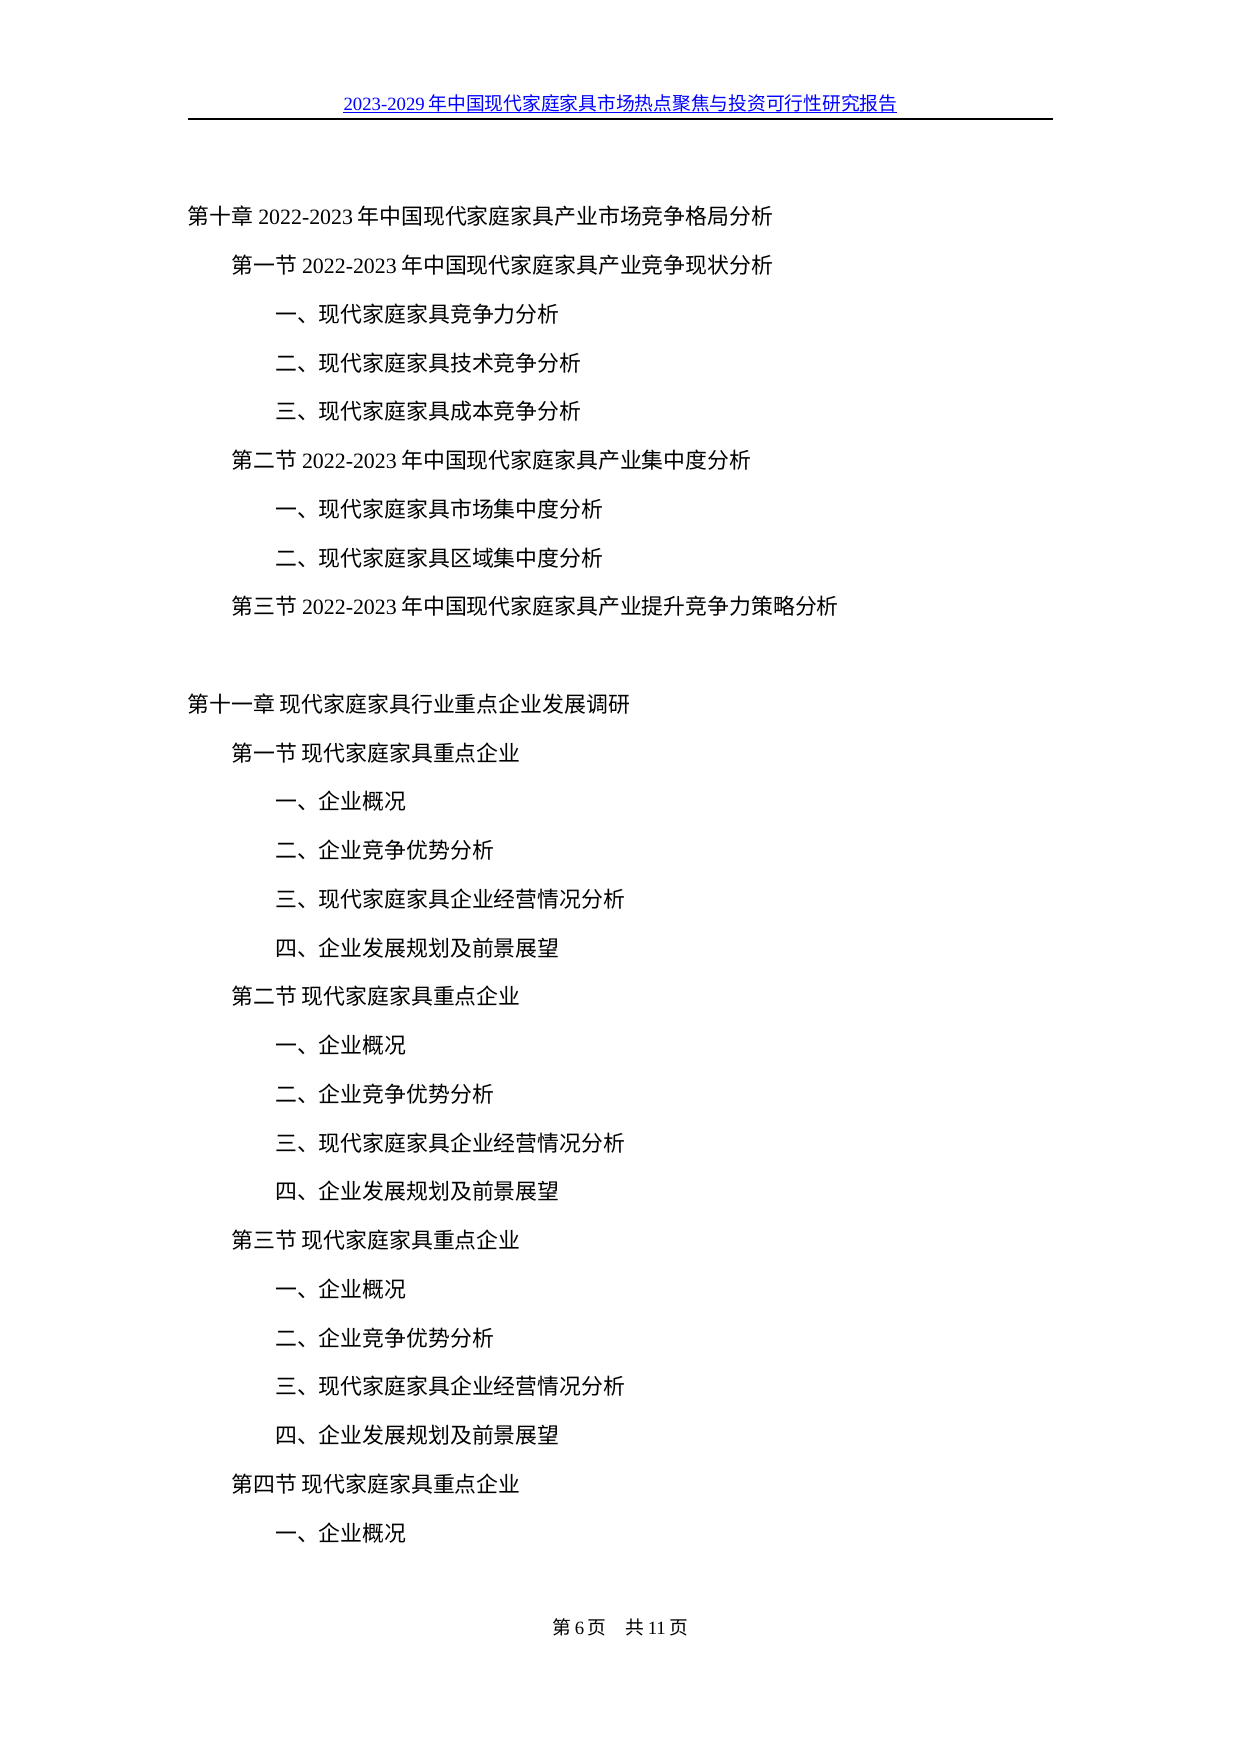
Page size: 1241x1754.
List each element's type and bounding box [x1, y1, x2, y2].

text [187, 150, 1053, 1548]
